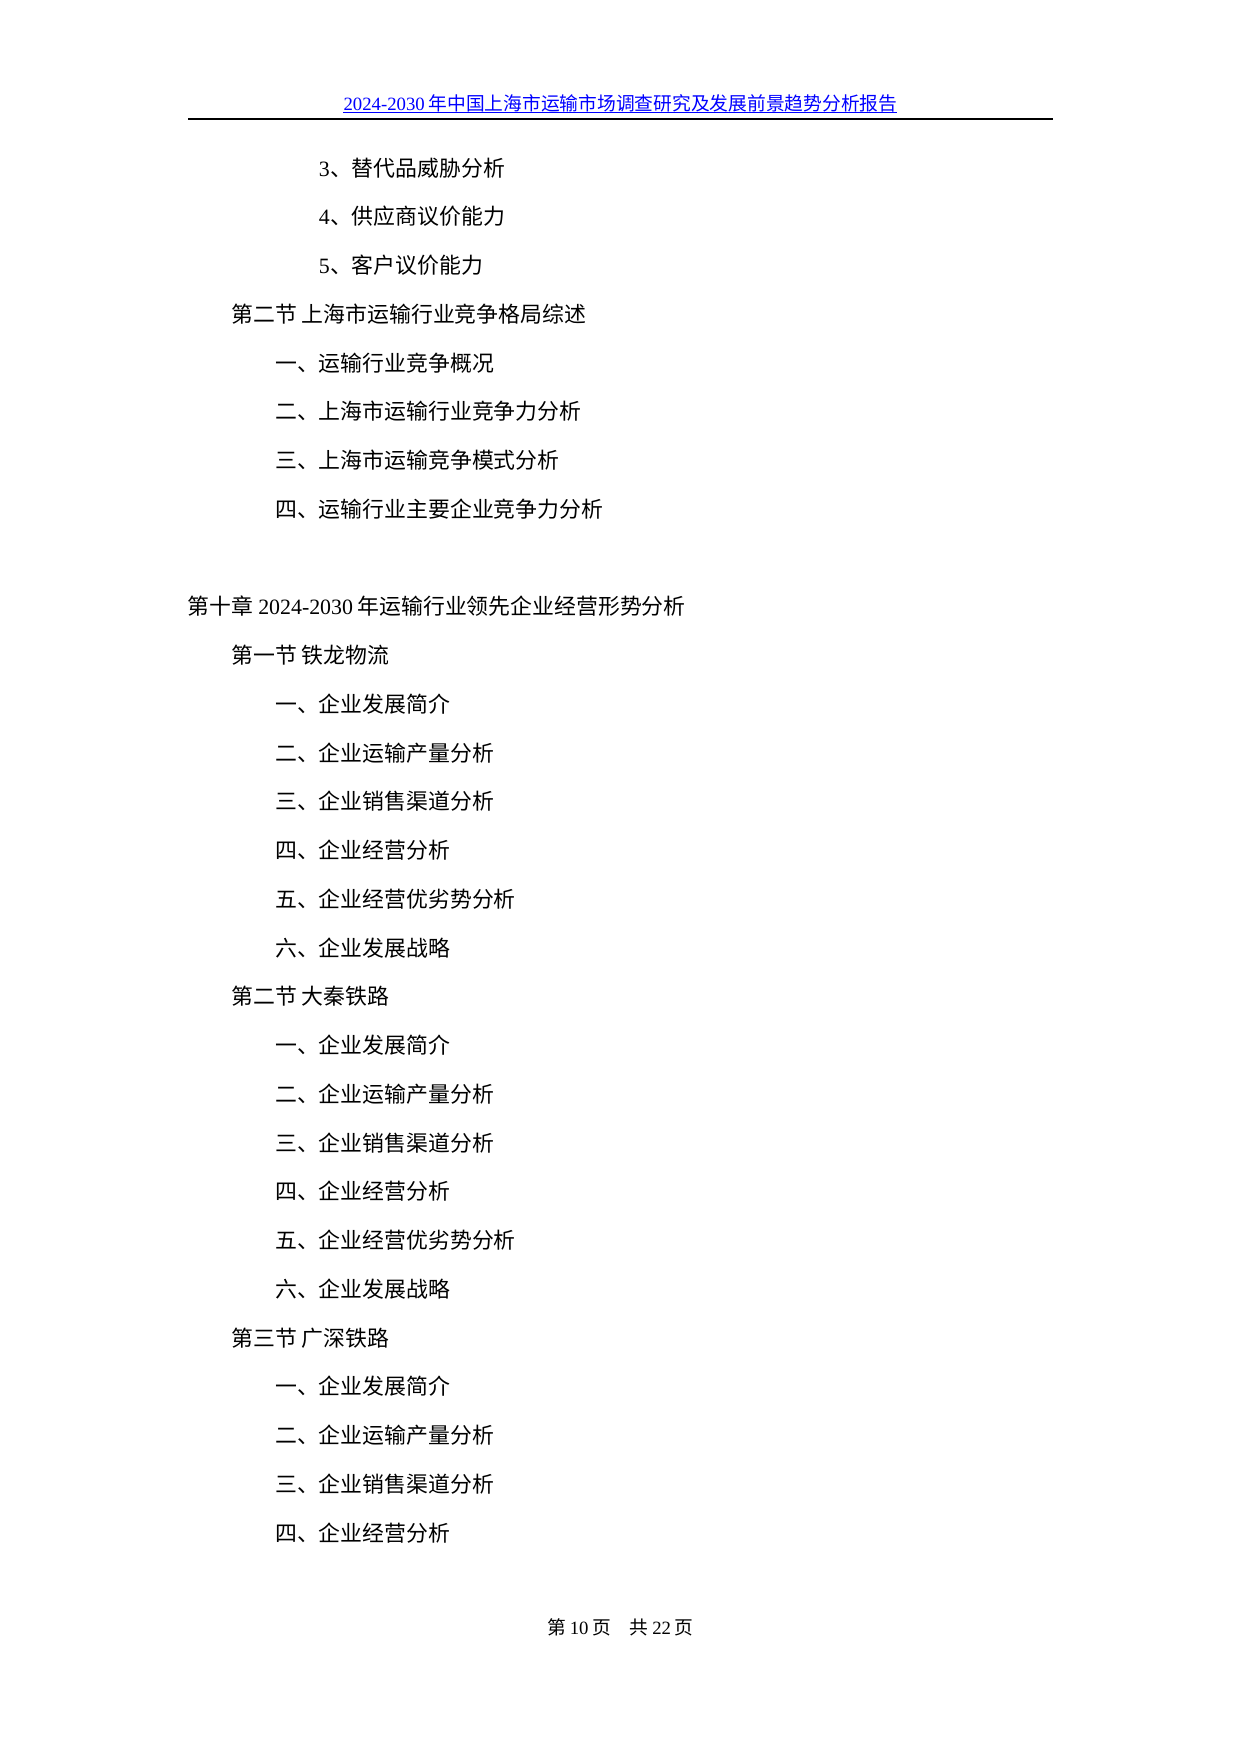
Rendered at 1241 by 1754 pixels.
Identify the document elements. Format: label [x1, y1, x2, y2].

text [187, 150, 1053, 1548]
